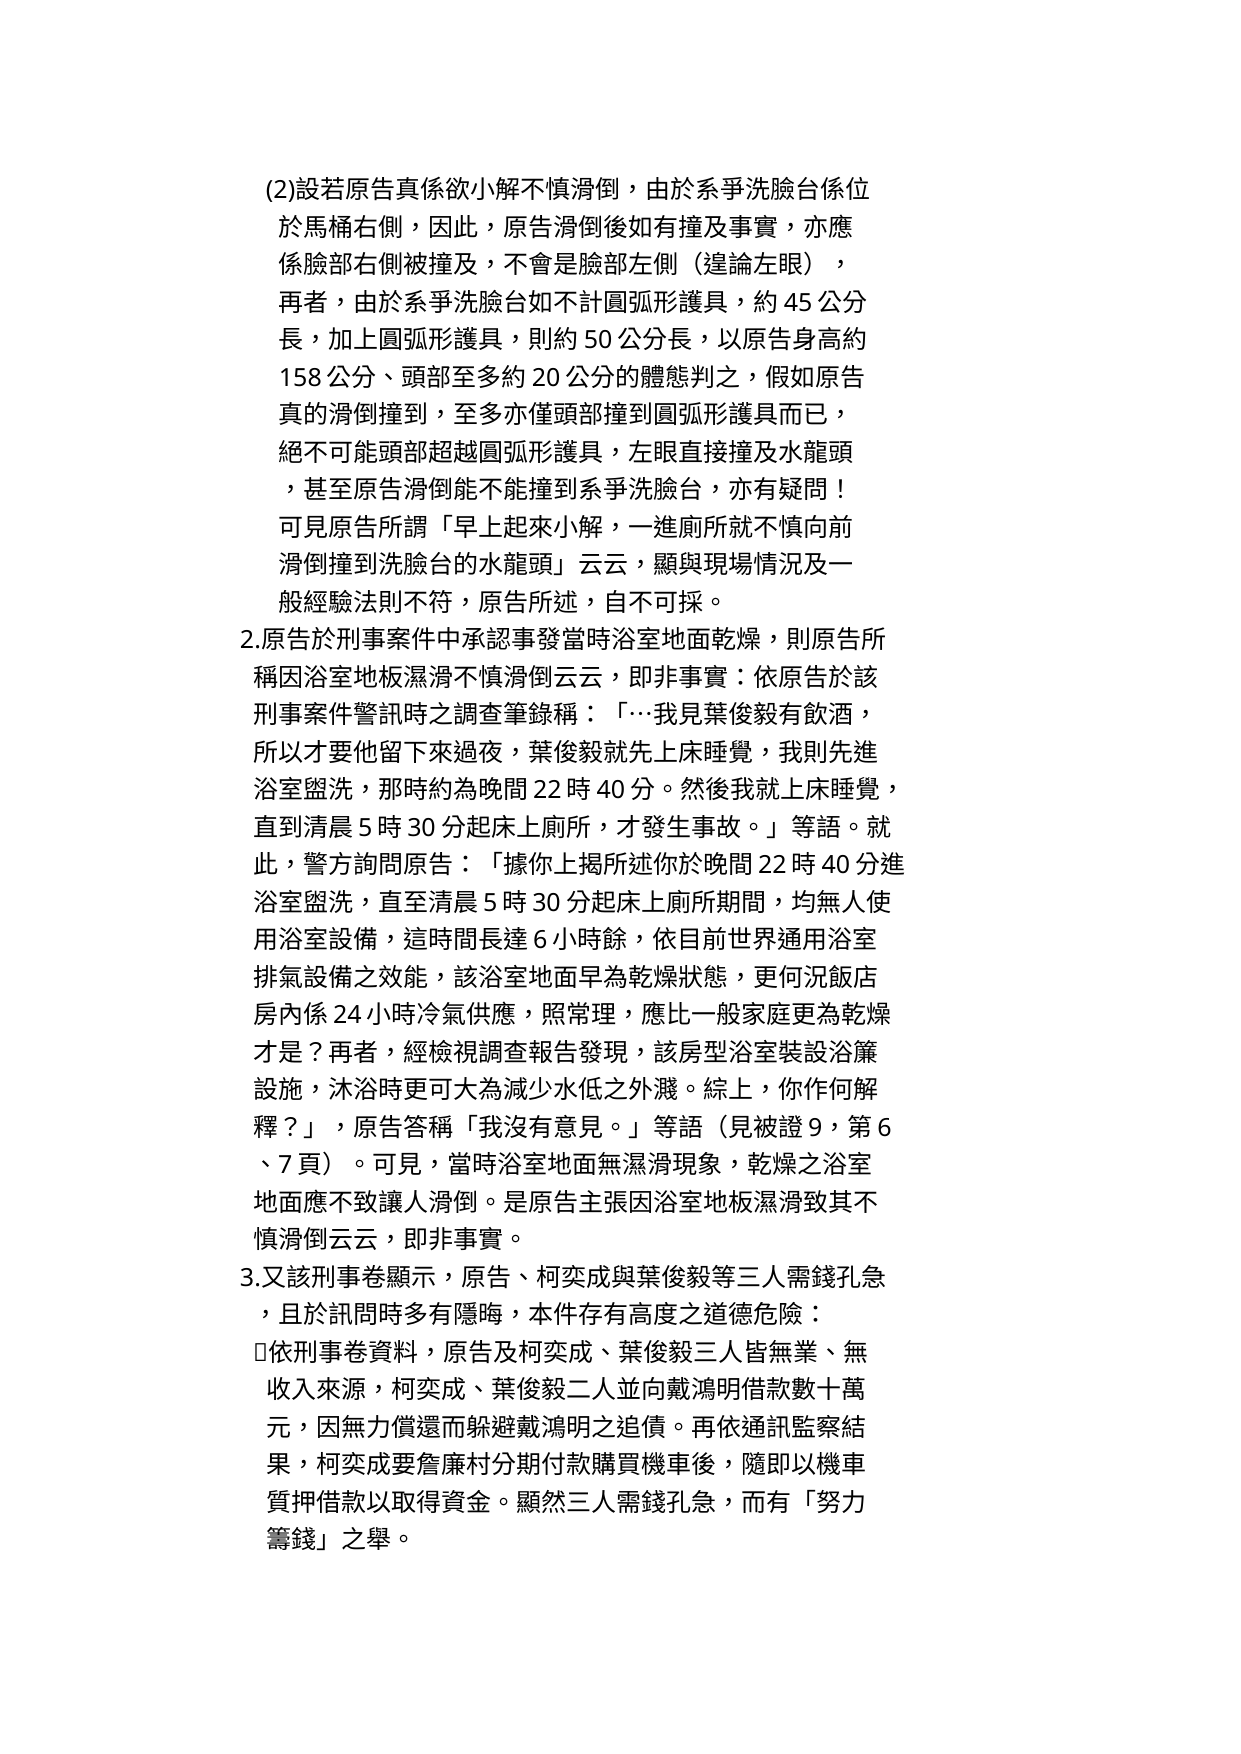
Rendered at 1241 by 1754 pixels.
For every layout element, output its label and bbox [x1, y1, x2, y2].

table_cell [209, 165, 1031, 1561]
